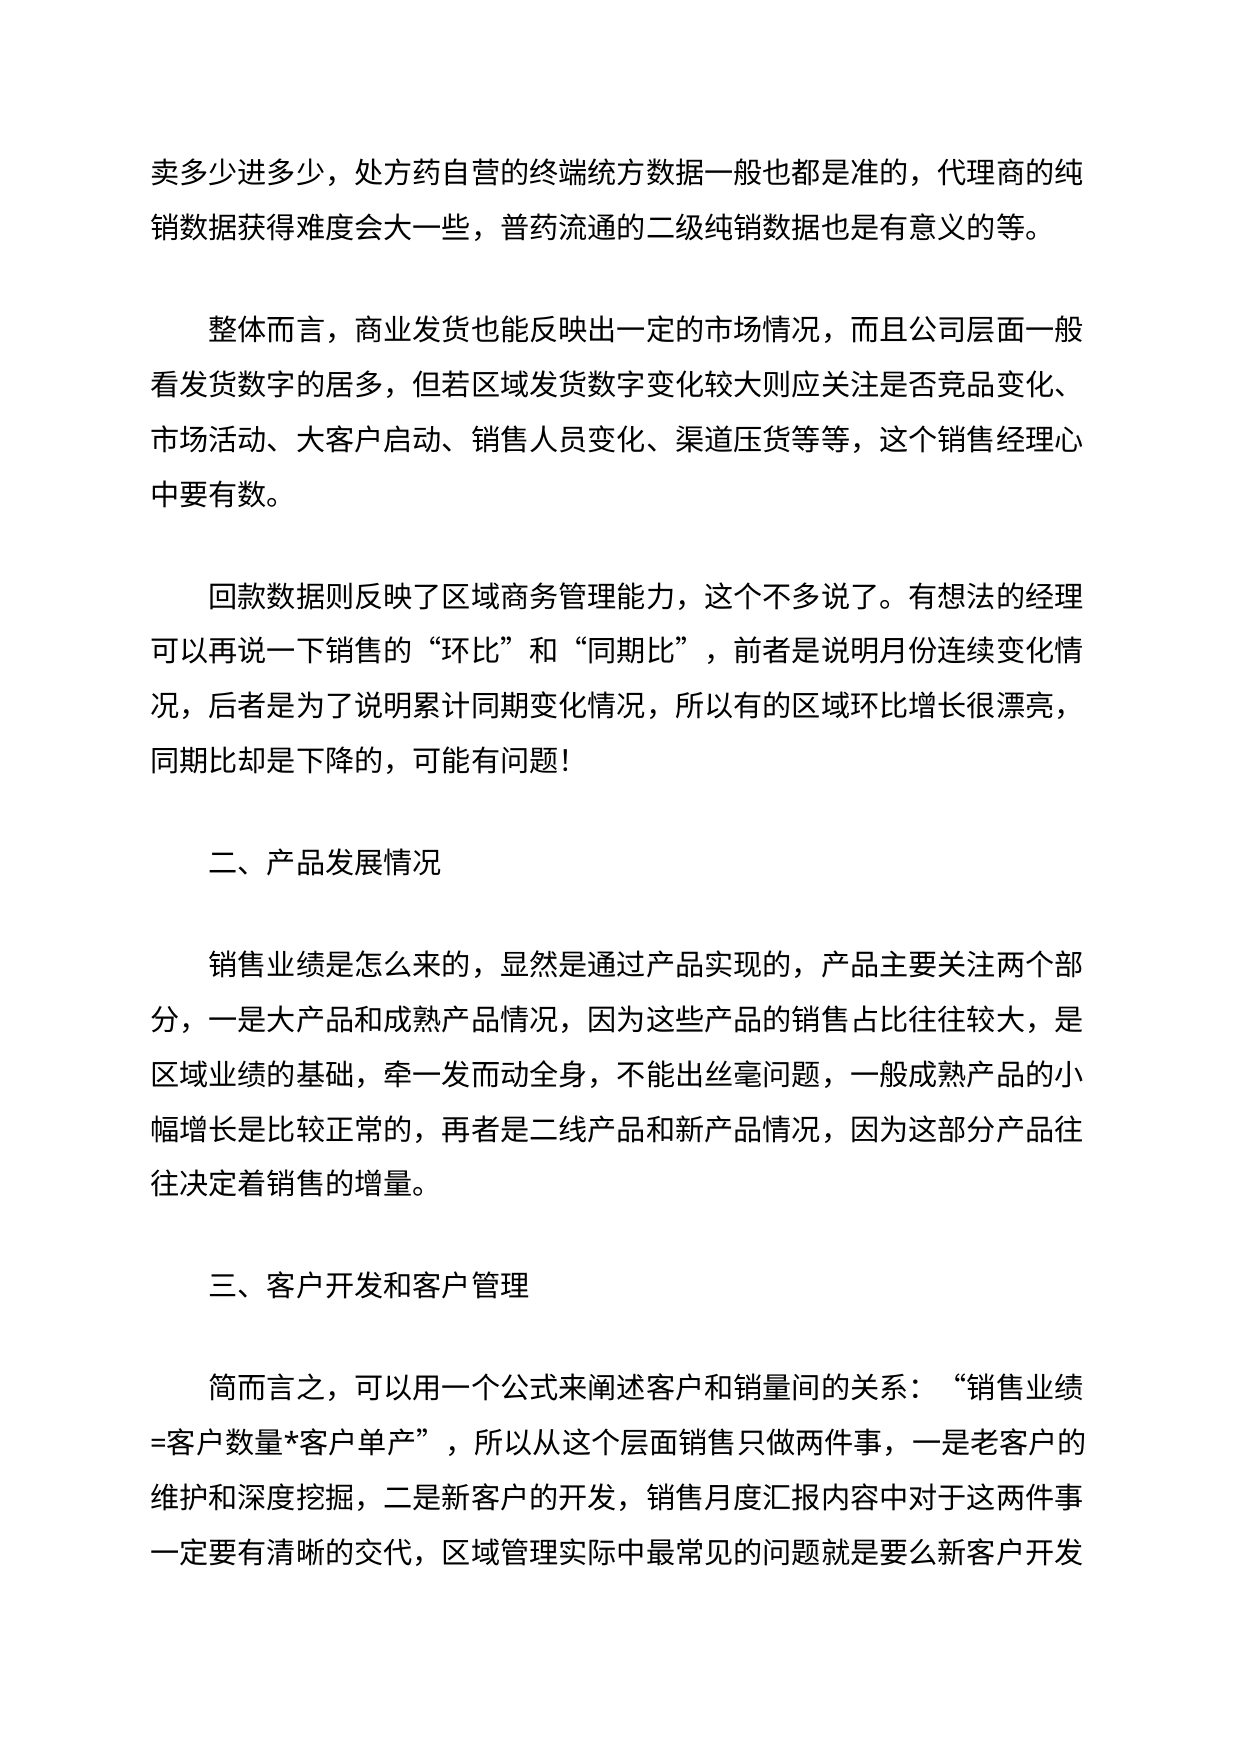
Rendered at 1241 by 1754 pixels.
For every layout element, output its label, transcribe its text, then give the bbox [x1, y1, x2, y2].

text 二、产品发展情况 [150, 839, 1090, 882]
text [150, 1364, 1090, 1572]
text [150, 150, 1090, 247]
text 销售业绩是怎么来的，显然是通过产品实现的，产品主要关注两个部分，一是大产品和成熟产品情况，因为这些产品的销售占比往往较大，是区域业绩的基础，牵一发而动全身，不能出丝毫问题，一般成熟产品的小幅增长是比较正常的，再者是二线产品和新产品情况，因为这部分产品往往决定着销售的增量。 [150, 941, 1090, 1203]
text 回款数据则反映了区域商务管理能力，这个不多说了。有想法的经理可以再说一下销售的“环比”和“同期比”，前者是说明月份连续变化情况，后者是为了说明累计同期变化情况，所以有的区域环比增长很漂亮，同期比却是下降的，可能有问题！ [150, 573, 1090, 780]
text 整体而言，商业发货也能反映出一定的市场情况，而且公司层面一般看发货数字的居多，但若区域发货数字变化较大则应关注是否竞品变化、市场活动、大客户启动、销售人员变化、渠道压货等等，这个销售经理心中要有数。 [150, 307, 1090, 514]
text 三、客户开发和客户管理 [150, 1263, 1090, 1305]
